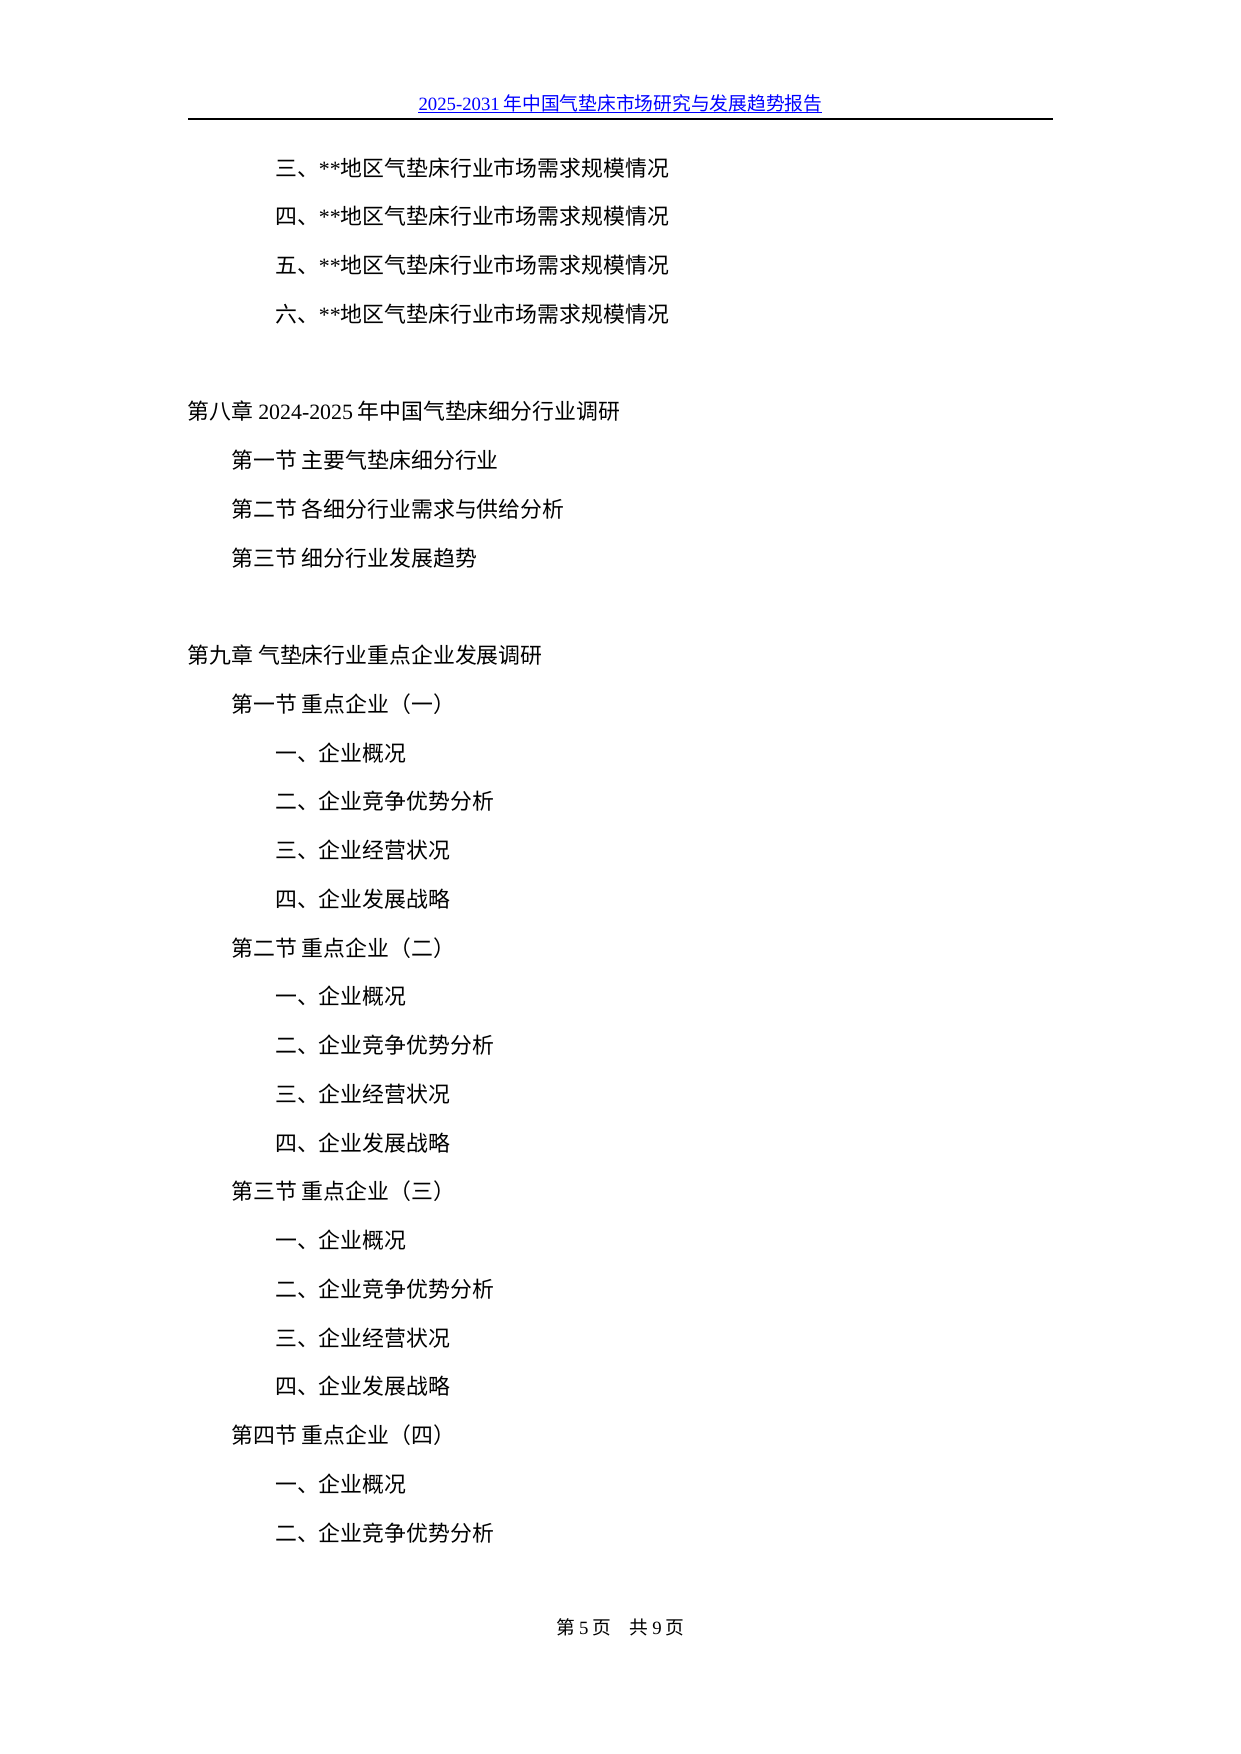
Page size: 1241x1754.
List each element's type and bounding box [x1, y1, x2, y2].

text [187, 150, 1053, 1548]
